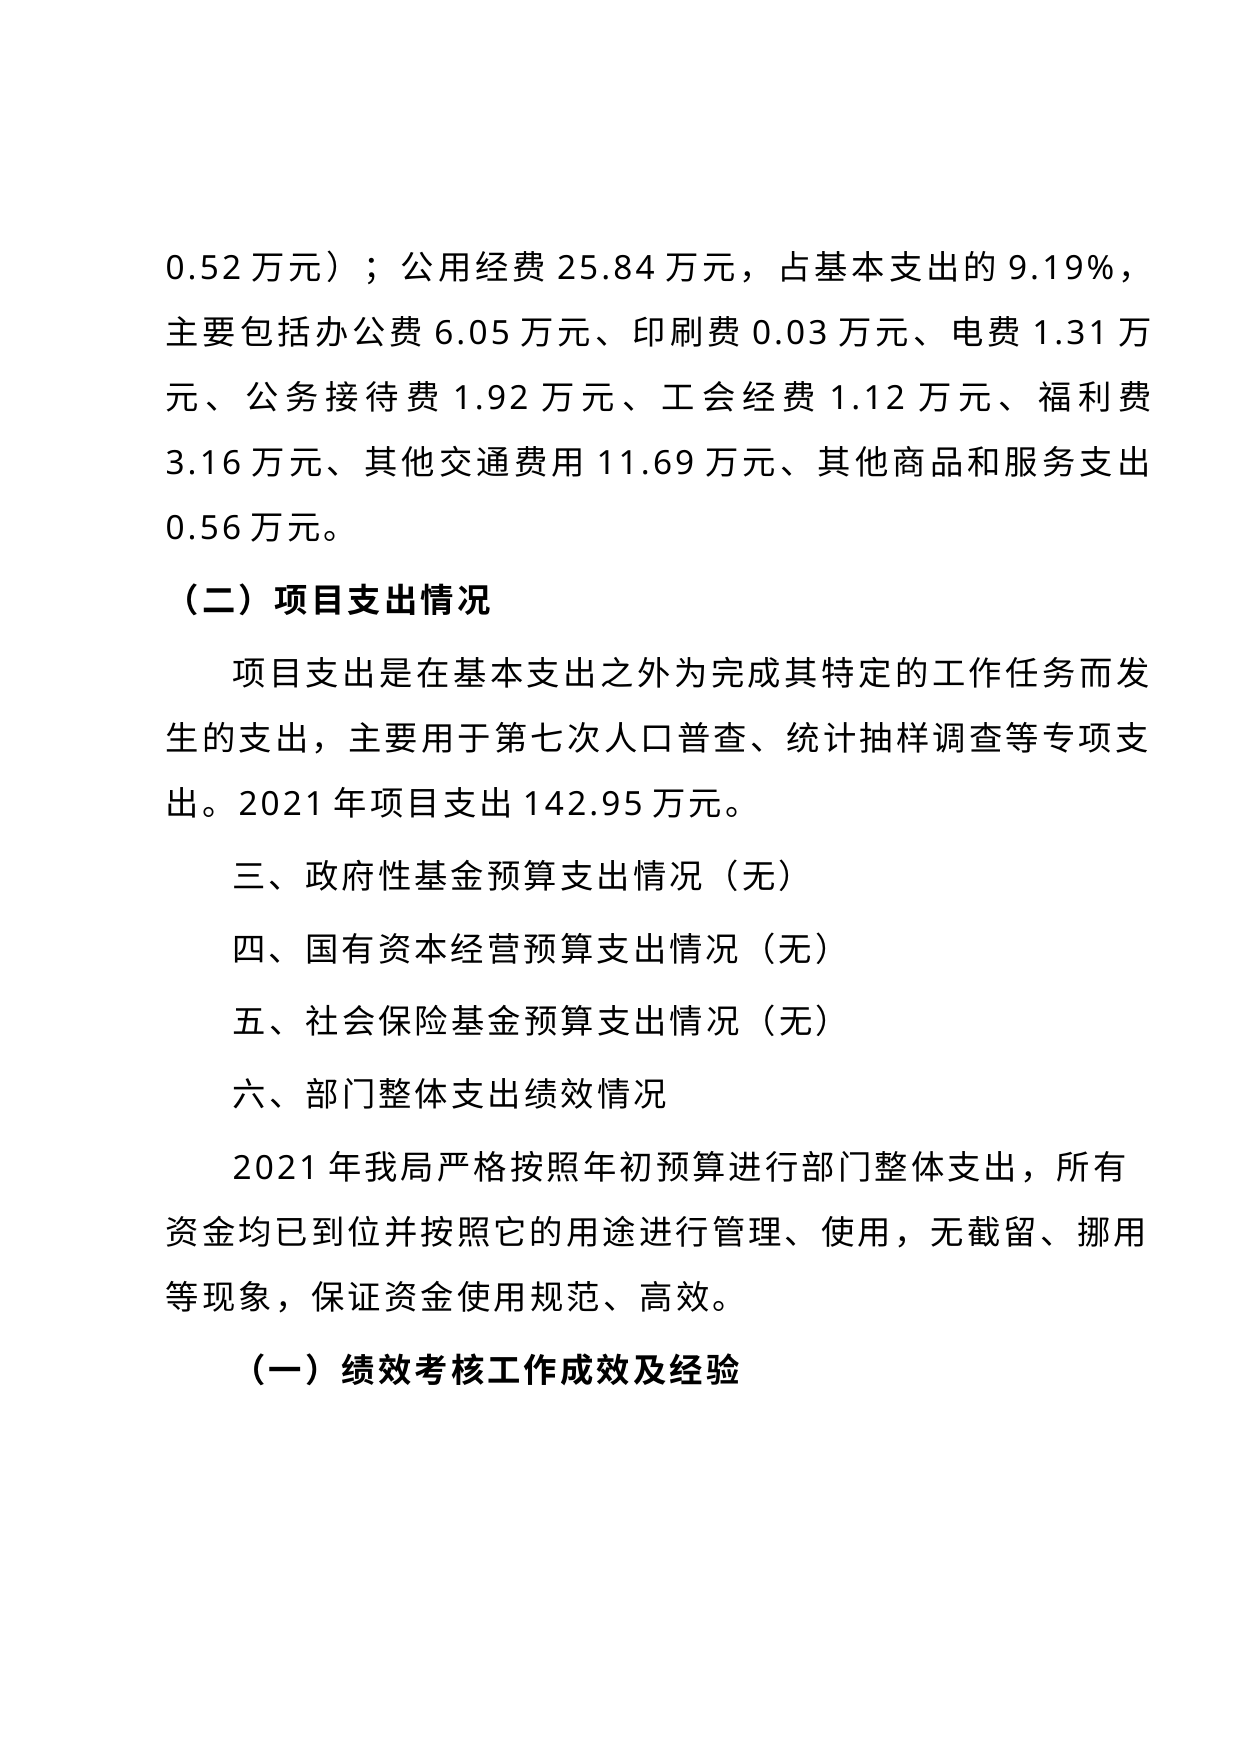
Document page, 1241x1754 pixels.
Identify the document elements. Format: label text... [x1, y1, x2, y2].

text （一）绩效考核工作成效及经验 [165, 1335, 1152, 1400]
text 三、政府性基金预算支出情况（无） [232, 841, 1152, 906]
text 项目支出是在基本支出之外为完成其特定的工作任务而发生的支出，主要用于第七次人口普查、统计抽样调查等专项支出。2021年项目支出142.95万元。 [165, 638, 1152, 833]
text 2021年我局严格按照年初预算进行部门整体支出，所有资金均已到位并按照它的用途进行管理、使用，无截留、挪用等现象，保证资金使用规范、高效。 [165, 1133, 1152, 1328]
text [165, 233, 1152, 558]
text （二）项目支出情况 [165, 566, 1152, 631]
text 五、社会保险基金预算支出情况（无） [165, 987, 1152, 1052]
text 六、部门整体支出绩效情况 [165, 1060, 1152, 1125]
text 四、国有资本经营预算支出情况（无） [232, 914, 1152, 979]
